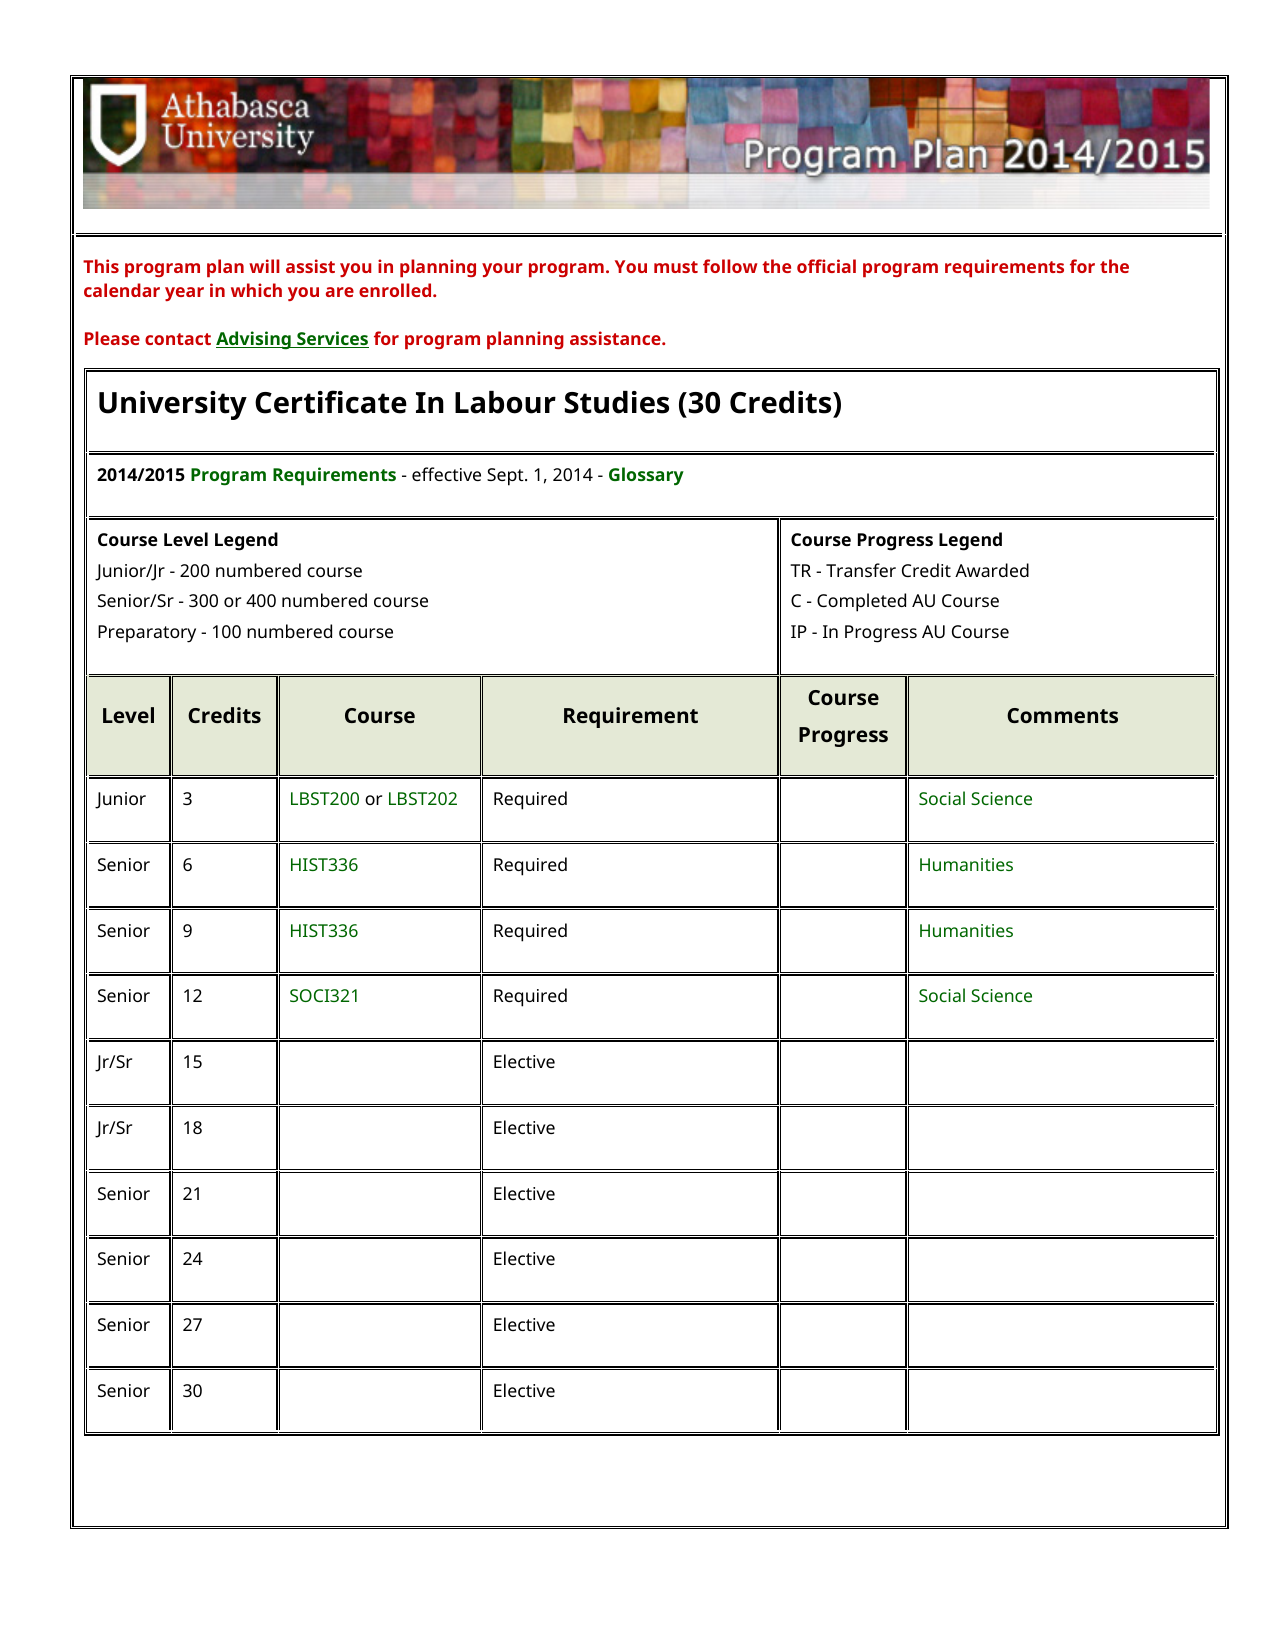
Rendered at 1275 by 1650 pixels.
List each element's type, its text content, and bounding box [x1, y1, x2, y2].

picture [83, 78, 1210, 209]
table_cell This program plan will assist you in planning your program. You must follow the official program requirements for the calendar year in which you are enrolled. Please contact Advising Services for program planning assistance. [72, 233, 1227, 1526]
table_header [74, 79, 1225, 233]
